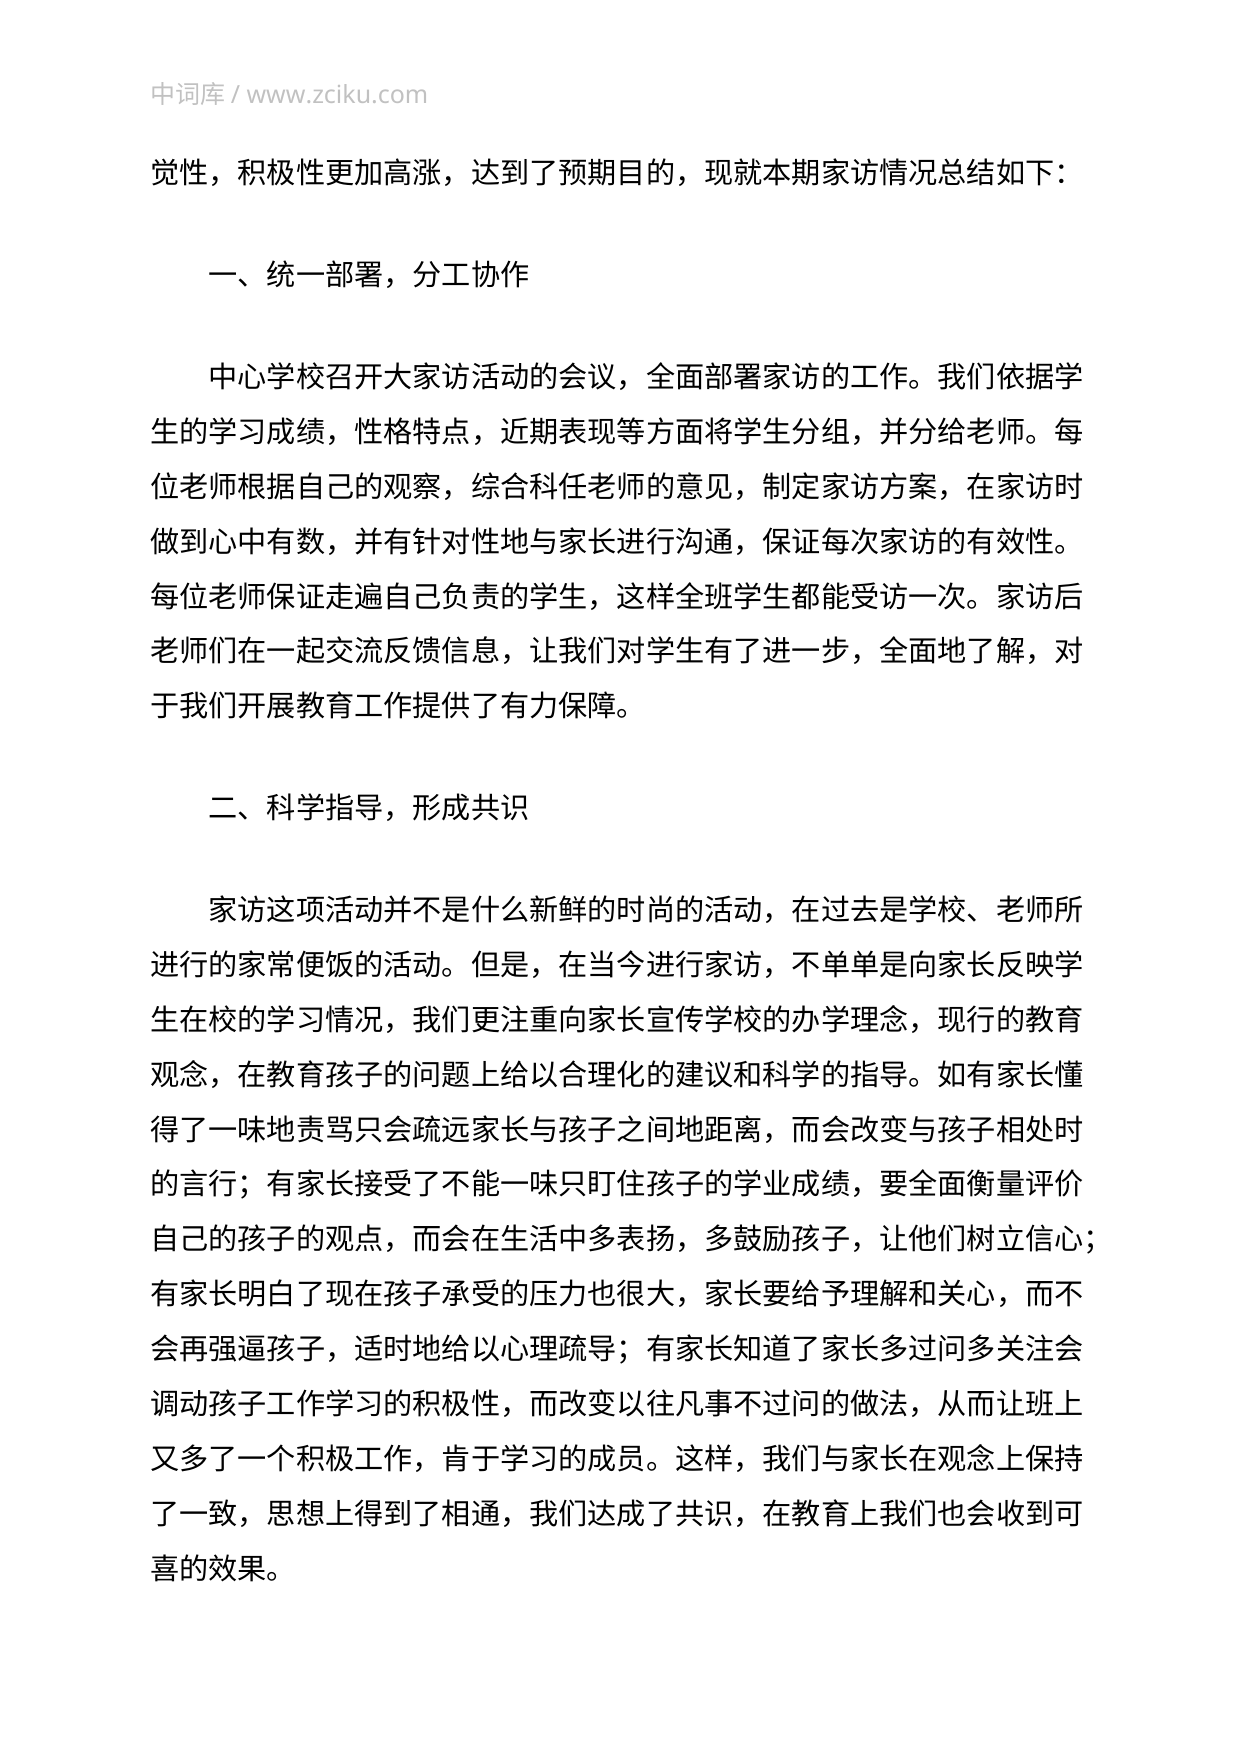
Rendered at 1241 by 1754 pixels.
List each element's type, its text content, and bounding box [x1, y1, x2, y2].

text 二、科学指导，形成共识 [150, 785, 1090, 827]
text 一、统一部署，分工协作 [150, 252, 1090, 294]
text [150, 150, 1090, 192]
text 家访这项活动并不是什么新鲜的时尚的活动，在过去是学校、老师所进行的家常便饭的活动。但是，在当今进行家访，不单单是向家长反映学生在校的学习情况，我们更注重向家长宣传学校的办学理念，现行的教育观念，在教育孩子的问题上给以合理化的建议和科学的指导。如有家长懂得了一味地责骂只会疏远家长与孩子之间地距离，而会改变与孩子相处时的言行；有家长接受了不能一味只盯住孩子的学业成绩，要全面衡量评价自己的孩子的观点，而会在生活中多表扬，多鼓励孩子，让他们树立信心；有家长明白了现在孩子承受的压力也很大，家长要给予理解和关心，而不会再强逼孩子，适时地给以心理疏导；有家长知道了家长多过问多关注会调动孩子工作学习的积极性，而改变以往凡事不过问的做法，从而让班上又多了一个积极工作，肯于学习的成员。这样，我们与家长在观念上保持了一致，思想上得到了相通，我们达成了共识，在教育上我们也会收到可喜的效果。 [150, 886, 1090, 1587]
text 中心学校召开大家访活动的会议，全面部署家访的工作。我们依据学生的学习成绩，性格特点，近期表现等方面将学生分组，并分给老师。每位老师根据自己的观察，综合科任老师的意见，制定家访方案，在家访时做到心中有数，并有针对性地与家长进行沟通，保证每次家访的有效性。每位老师保证走遍自己负责的学生，这样全班学生都能受访一次。家访后老师们在一起交流反馈信息，让我们对学生有了进一步，全面地了解，对于我们开展教育工作提供了有力保障。 [150, 353, 1090, 725]
